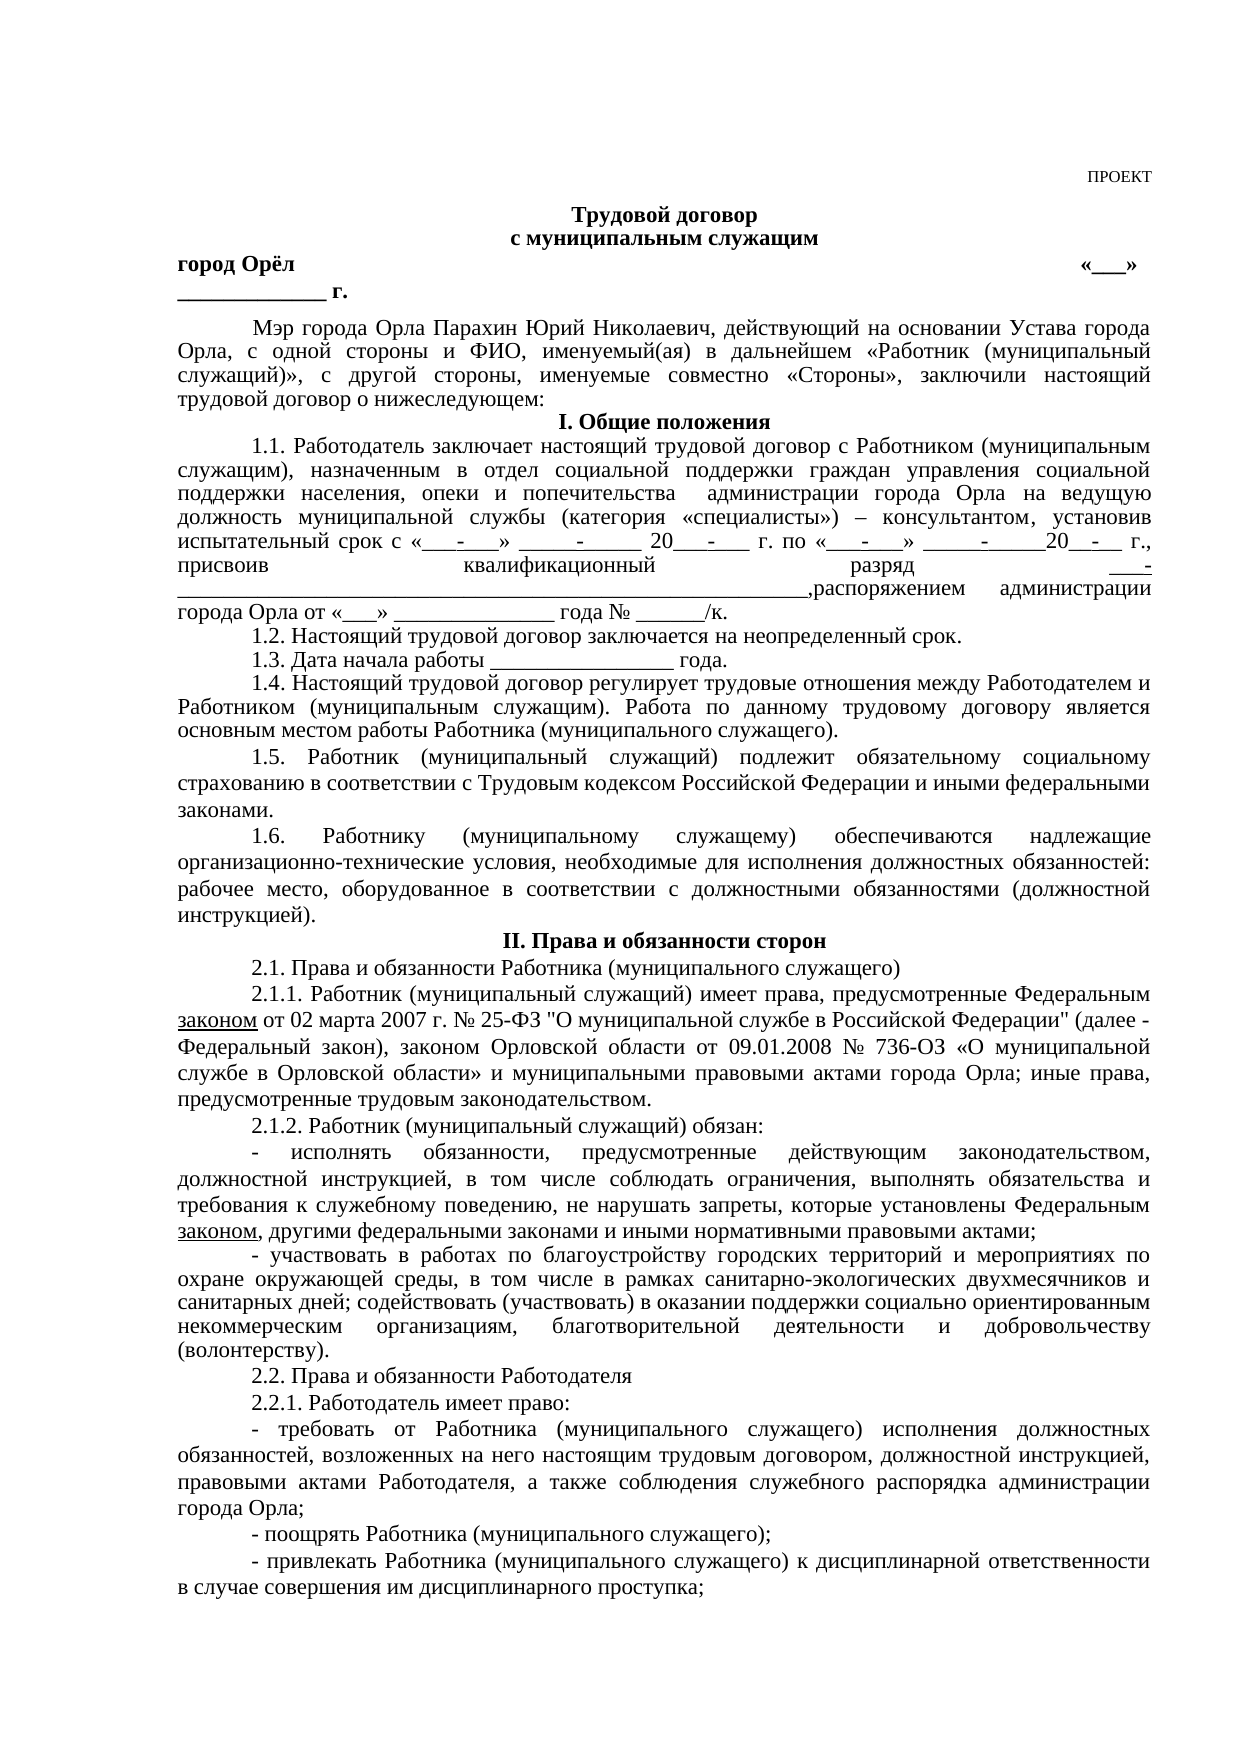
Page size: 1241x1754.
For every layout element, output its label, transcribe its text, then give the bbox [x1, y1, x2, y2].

text 2.2. Права и обязанности Работодателя [177, 1362, 1152, 1389]
text ПРОЕКТ [856, 169, 1152, 186]
text I. Общие положения [177, 411, 1152, 434]
text 2.1. Права и обязанности Работника (муниципального служащего) [177, 954, 1152, 980]
text 1.3. Дата начала работы ________________ года. [177, 648, 1152, 672]
text 1.5. Работник (муниципальный служащий) подлежит обязательному социальному страхованию в соответствии с Трудовым кодексом Российской Федерации и иными федеральными законами. [177, 743, 1152, 822]
text Мэр города Орла Парахин Юрий Николаевич, действующий на основании Устава города Орла, с одной стороны и ФИО, именуемый(ая) в дальнейшем «Работник (муниципальный служащий)», с другой стороны, именуемые совместно «Стороны», заключили настоящий трудовой договор о нижеследующем: [177, 316, 1152, 411]
text 2.1.1. Работник (муниципальный служащий) имеет права, предусмотренные Федеральным законом от 02 марта 2007 г. № 25-ФЗ "О муниципальной службе в Российской Федерации" (далее - Федеральный закон), законом Орловской области от 09.01.2008 № 736-ОЗ «О муниципальной службе в Орловской области» и муниципальными правовыми актами города Орла; иные права, предусмотренные трудовым законодательством. [177, 980, 1152, 1112]
text - привлекать Работника (муниципального служащего) к дисциплинарной ответственности в случае совершения им дисциплинарного проступка; [177, 1547, 1152, 1599]
text - участвовать в работах по благоустройству городских территорий и мероприятиях по охране окружающей среды, в том числе в рамках санитарно-экологических двухмесячников и санитарных дней; содействовать (участвовать) в оказании поддержки социально ориентированным некоммерческим организациям, благотворительной деятельности и добровольчеству (волонтерству). [177, 1244, 1152, 1362]
text Трудовой договор [177, 203, 1152, 227]
text 1.1. Работодатель заключает настоящий трудовой договор с Работником (муниципальным служащим), назначенным в отдел социальной поддержки граждан управления социальной поддержки населения, опеки и попечительства администрации города Орла на ведущую должность муниципальной службы (категория «специалисты») – консультантом, установив испытательный срок с «___-___» _____-_____ 20___-___ г. по «___-___» _____-_____20__-__ г., присвоив квалификационный разряд ___-_______________________________________________________,распоряжением администрации города Орла от «___» ______________ года № ______/к. [177, 434, 1152, 624]
text 1.6. Работнику (муниципальному служащему) обеспечиваются надлежащие организационно-технические условия, необходимые для исполнения должностных обязанностей: рабочее место, оборудованное в соответствии с должностными обязанностями (должностной инструкцией). [177, 822, 1152, 927]
subtitle город Орёл «___» _____________ г. [177, 251, 1152, 303]
text с муниципальным служащим [177, 227, 1152, 251]
text 2.1.2. Работник (муниципальный служащий) обязан: [177, 1112, 1152, 1138]
text - поощрять Работника (муниципального служащего); [177, 1520, 1152, 1547]
text II. Права и обязанности сторон [177, 927, 1152, 954]
text 1.4. Настоящий трудовой договор регулирует трудовые отношения между Работодателем и Работником (муниципальным служащим). Работа по данному трудовому договору является основным местом работы Работника (муниципального служащего). [177, 672, 1152, 743]
text - требовать от Работника (муниципального служащего) исполнения должностных обязанностей, возложенных на него настоящим трудовым договором, должностной инструкцией, правовыми актами Работодателя, а также соблюдения служебного распорядка администрации города Орла; [177, 1415, 1152, 1520]
text 1.2. Настоящий трудовой договор заключается на неопределенный срок. [177, 624, 1152, 648]
text - исполнять обязанности, предусмотренные действующим законодательством, должностной инструкцией, в том числе соблюдать ограничения, выполнять обязательства и требования к служебному поведению, не нарушать запреты, которые установлены Федеральным законом, другими федеральными законами и иными нормативными правовыми актами; [177, 1138, 1152, 1244]
text 2.2.1. Работодатель имеет право: [177, 1389, 1152, 1415]
